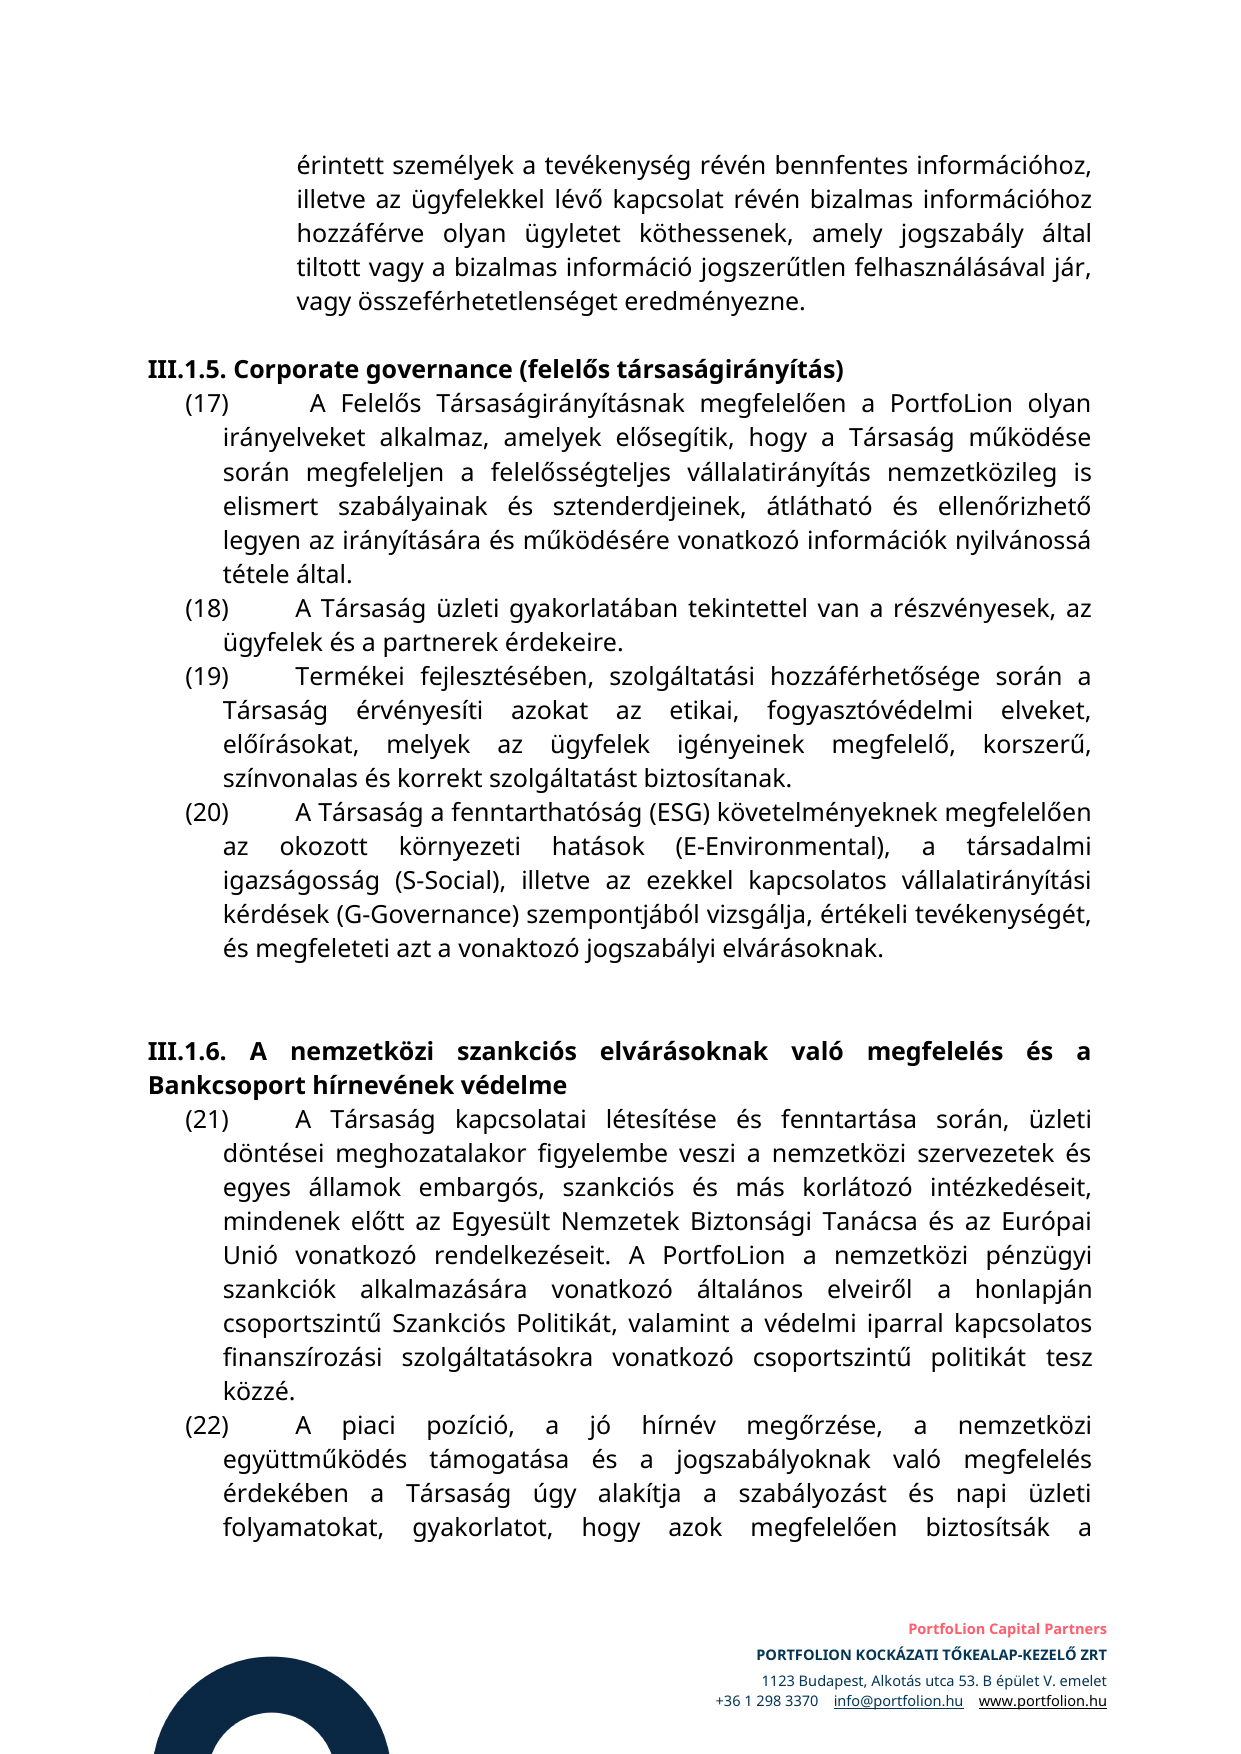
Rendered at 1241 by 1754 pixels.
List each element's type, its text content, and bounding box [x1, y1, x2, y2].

list A Társaság a fenntarthatóság (ESG) követelményeknek megfelelően az okozott környezeti hatások (E-Environmental), a társadalmi igazságosság (S-Social), illetve az ezekkel kapcsolatos vállalatirányítási kérdések (G-Governance) szempontjából vizsgálja, értékeli tevékenységét, és megfeleteti azt a vonaktozó jogszabályi elvárásoknak. [185, 795, 1093, 965]
list Termékei fejlesztésében, szolgáltatási hozzáférhetősége során a Társaság érvényesíti azokat az etikai, fogyasztóvédelmi elveket, előírásokat, melyek az ügyfelek igényeinek megfelelő, korszerű, színvonalas és korrekt szolgáltatást biztosítanak. [185, 658, 1093, 795]
list A Társaság kapcsolatai létesítése és fenntartása során, üzleti döntései meghozatalakor figyelembe veszi a nemzetközi szervezetek és egyes államok embargós, szankciós és más korlátozó intézkedéseit, mindenek előtt az Egyesült Nemzetek Biztonsági Tanácsa és az Európai Unió vonatkozó rendelkezéseit. A PortfoLion a nemzetközi pénzügyi szankciók alkalmazására vonatkozó általános elveiről a honlapján csoportszintű Szankciós Politikát, valamint a védelmi iparral kapcsolatos finanszírozási szolgáltatásokra vonatkozó csoportszintű politikát tesz közzé. [185, 1101, 1093, 1408]
list A Társaság üzleti gyakorlatában tekintettel van a részvényesek, az ügyfelek és a partnerek érdekeire. [185, 590, 1093, 658]
picture [147, 1652, 655, 1754]
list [221, 148, 1093, 318]
text III.1.6. A nemzetközi szankciós elvárásoknak való megfelelés és a Bankcsoport hírnevének védelme [148, 1033, 1093, 1101]
text III.1.5. Corporate governance (felelős társaságirányítás) [148, 352, 1093, 386]
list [185, 1408, 1093, 1544]
list A Felelős Társaságirányításnak megfelelően a PortfoLion olyan irányelveket alkalmaz, amelyek elősegítik, hogy a Társaság működése során megfeleljen a felelősségteljes vállalatirányítás nemzetközileg is elismert szabályainak és sztenderdjeinek, átlátható és ellenőrizhető legyen az irányítására és működésére vonatkozó információk nyilvánossá tétele által. [185, 386, 1093, 590]
